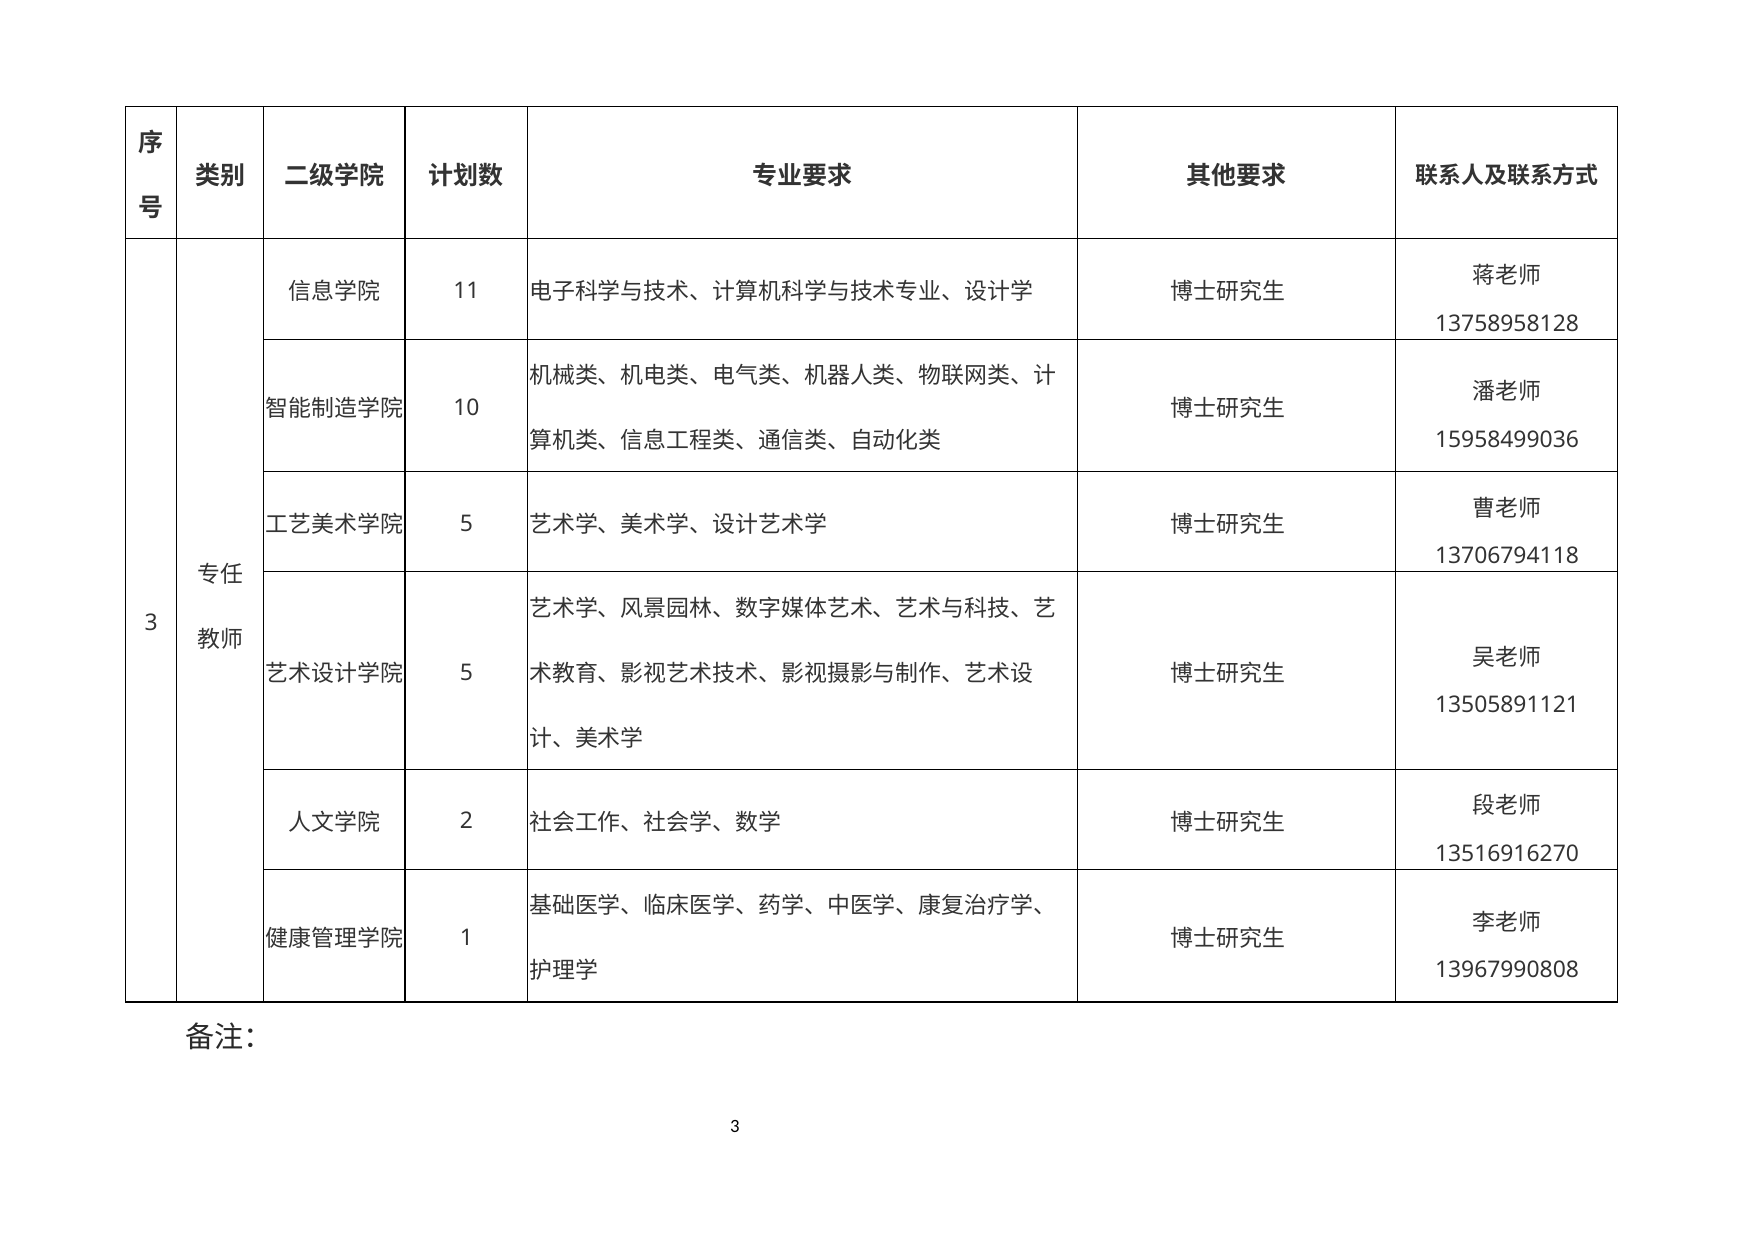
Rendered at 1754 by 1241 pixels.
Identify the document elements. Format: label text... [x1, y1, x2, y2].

table_cell 吴老师 13505891121 [1396, 572, 1617, 769]
table_cell 基础医学、临床医学、药学、中医学、康复治疗学、护理学 [528, 870, 1077, 1001]
table_cell 博士研究生 [1078, 340, 1395, 471]
table_cell 曹老师 13706794118 [1396, 472, 1617, 571]
table_cell 博士研究生 [1078, 572, 1395, 769]
table_cell 健康管理学院 [264, 870, 404, 1001]
table_header 其他要求 [1078, 107, 1395, 238]
table_cell 人文学院 [264, 770, 404, 869]
table_cell 5 [406, 572, 527, 769]
table_cell 智能制造学院 [264, 340, 404, 471]
table_header 专业要求 [528, 107, 1077, 238]
table_cell 艺术学、风景园林、数字媒体艺术、艺术与科技、艺术教育、影视艺术技术、影视摄影与制作、艺术设计、美术学 [528, 572, 1077, 769]
table_cell 机械类、机电类、电气类、机器人类、物联网类、计算机类、信息工程类、通信类、自动化类 [528, 340, 1077, 471]
table_cell 5 [406, 472, 527, 571]
table_cell 博士研究生 [1078, 870, 1395, 1001]
table_cell 博士研究生 [1078, 472, 1395, 571]
table_cell 工艺美术学院 [264, 472, 404, 571]
text 备注： [126, 1002, 1633, 1067]
table_cell 潘老师 15958499036 [1396, 340, 1617, 471]
table_cell 2 [406, 770, 527, 869]
table_cell 艺术设计学院 [264, 572, 404, 769]
table_cell 博士研究生 [1078, 239, 1395, 338]
table_cell 艺术学、美术学、设计艺术学 [528, 472, 1077, 571]
table_cell 段老师 13516916270 [1396, 770, 1617, 869]
table_header 计划数 [406, 107, 527, 238]
table_cell 专任 教师 [177, 239, 263, 1001]
table_cell 蒋老师 13758958128 [1396, 239, 1617, 338]
table_cell 社会工作、社会学、数学 [528, 770, 1077, 869]
table_cell 博士研究生 [1078, 770, 1395, 869]
table_cell 11 [406, 239, 527, 338]
table_cell 信息学院 [264, 239, 404, 338]
table_cell 1 [406, 870, 527, 1001]
table_header 序号 [126, 107, 176, 238]
table_header 联系人及联系方式 [1396, 107, 1617, 238]
table_cell 3 [126, 239, 176, 1001]
table_cell 10 [406, 340, 527, 471]
table_header 类别 [177, 107, 263, 238]
table_cell 电子科学与技术、计算机科学与技术专业、设计学 [528, 239, 1077, 338]
table_header 二级学院 [264, 107, 404, 238]
table_cell 李老师 13967990808 [1396, 870, 1617, 1001]
